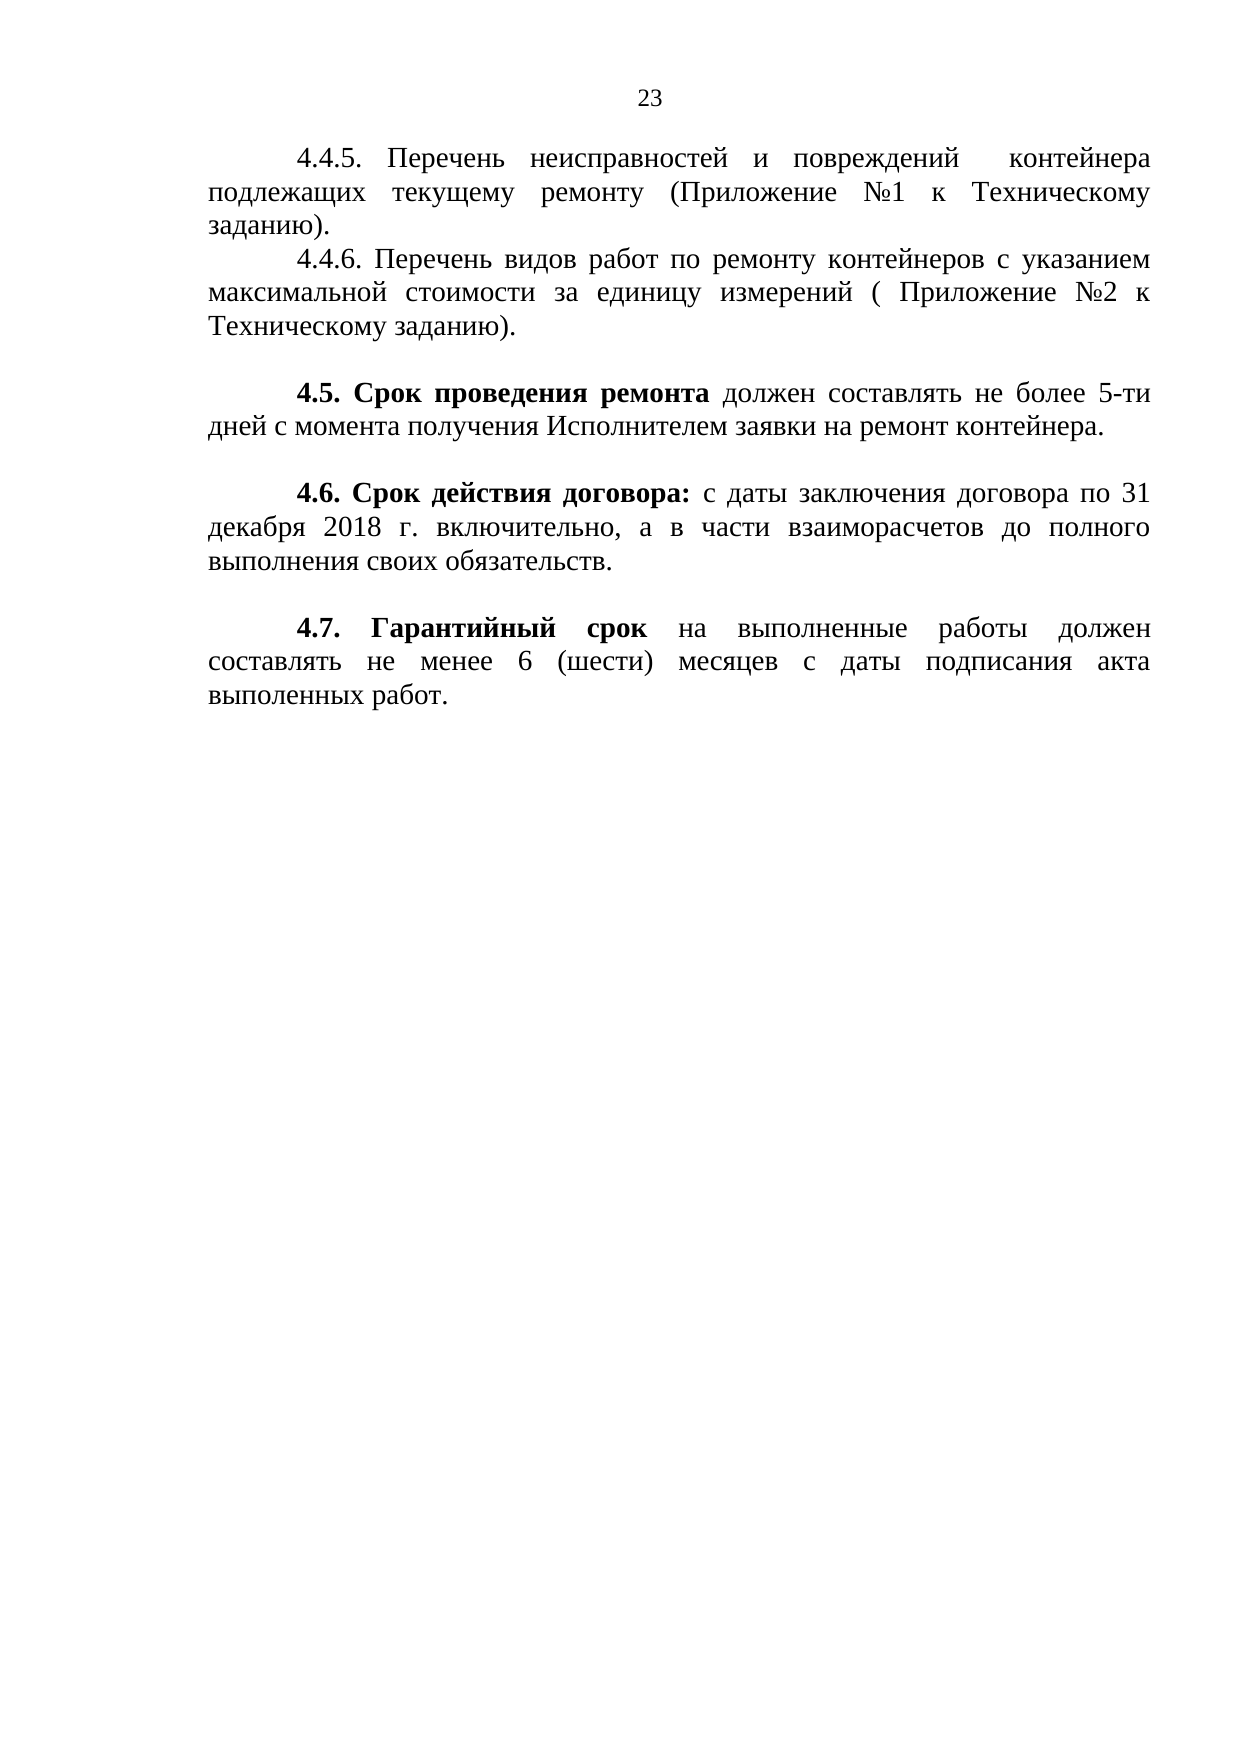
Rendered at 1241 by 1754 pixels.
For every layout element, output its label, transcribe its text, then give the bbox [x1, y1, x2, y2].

text 4.4.6. Перечень видов работ по ремонту контейнеров с указанием максимальной стоимости за единицу измерений ( Приложение №2 к Техническому заданию). [208, 241, 1152, 341]
text 4.5. Срок проведения ремонта должен составлять не более 5-ти дней с момента получения Исполнителем заявки на ремонт контейнера. [208, 375, 1152, 442]
text 4.4.5. Перечень неисправностей и повреждений контейнера подлежащих текущему ремонту (Приложение №1 к Техническому заданию). [208, 140, 1152, 241]
text 4.6. Срок действия договора: с даты заключения договора по 31 декабря 2018 г. включительно, а в части взаиморасчетов до полного выполнения своих обязательств. [208, 476, 1152, 576]
text 4.7. Гарантийный срок на выполненные работы должен составлять не менее 6 (шести) месяцев с даты подписания акта выполенных работ. [208, 610, 1152, 710]
